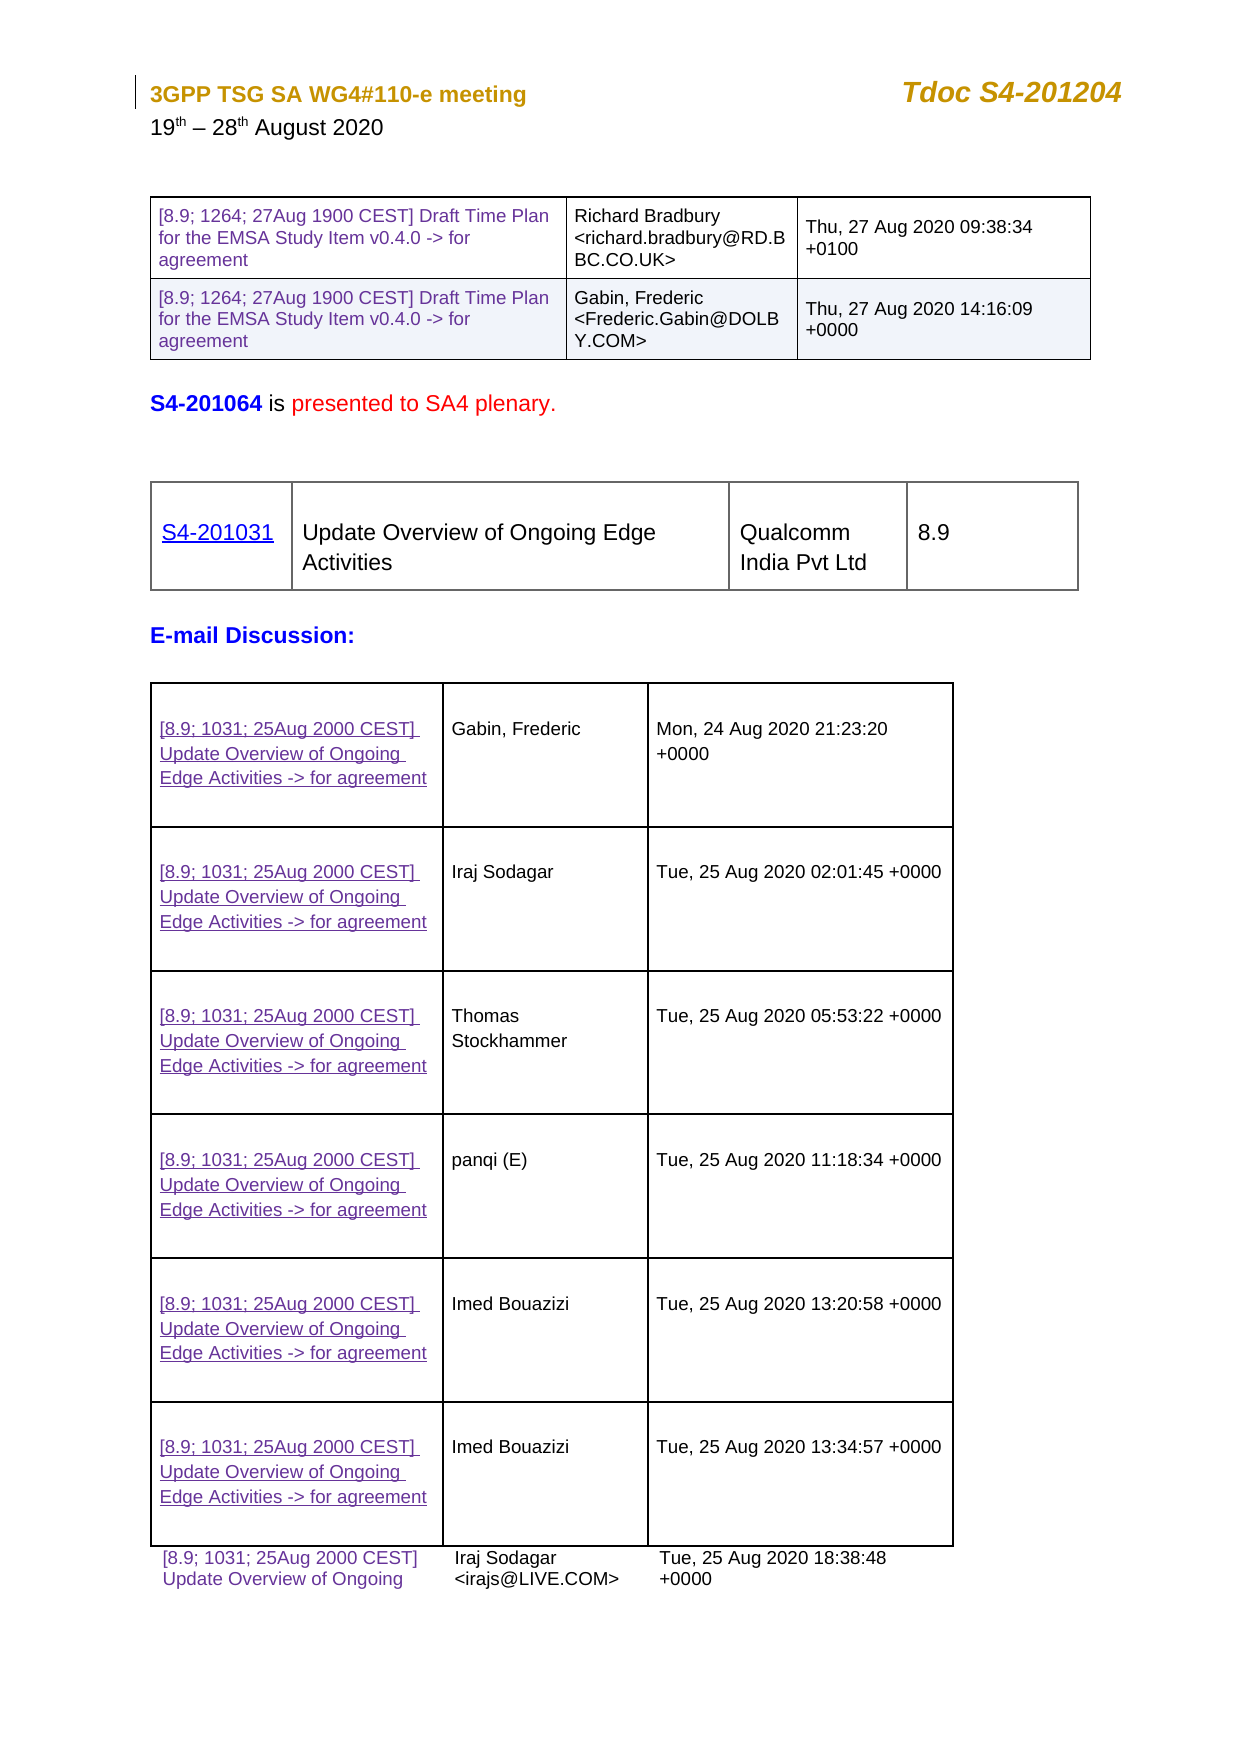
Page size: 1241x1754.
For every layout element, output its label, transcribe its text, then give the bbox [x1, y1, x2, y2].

table_header 8.9 [908, 483, 1077, 589]
table_cell Gabin, Frederic <Frederic.Gabin@DOLBY.COM> [567, 279, 797, 359]
table_cell [8.9; 1031; 25Aug 2000 CEST] Update Overview of Ongoing Edge Activities -> for agreement [152, 1115, 442, 1257]
table_header Qualcomm India Pvt Ltd [730, 483, 906, 589]
table_header S4-201031 [152, 483, 291, 589]
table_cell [152, 1403, 442, 1544]
table_cell Tue, 25 Aug 2020 13:34:57 +0000 [649, 1403, 952, 1544]
table_cell [8.9; 1031; 25Aug 2000 CEST] Update Overview of Ongoing Edge Activities -> for agreement [152, 1259, 442, 1401]
table_cell [8.9; 1264; 27Aug 1900 CEST] Draft Time Plan for the EMSA Study Item v0.4.0 -> for agreement [151, 279, 566, 359]
table_cell Thu, 27 Aug 2020 14:16:09 +0000 [798, 279, 1090, 359]
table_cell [151, 198, 566, 278]
table_cell Richard Bradbury <richard.bradbury@RD.BBC.CO.UK> [567, 198, 797, 278]
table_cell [648, 1547, 953, 1590]
table_cell Tue, 25 Aug 2020 11:18:34 +0000 [649, 1115, 952, 1257]
table_cell Iraj Sodagar [444, 828, 647, 969]
text S4-201064 is presented to SA4 plenary. [150, 390, 1090, 417]
table_cell panqi (E) [444, 1115, 647, 1257]
table_header Gabin, Frederic [444, 684, 647, 826]
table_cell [151, 1547, 443, 1590]
text E-mail Discussion: [150, 622, 1090, 648]
table_header [8.9; 1031; 25Aug 2000 CEST] Update Overview of Ongoing Edge Activities -> for agreement [152, 684, 442, 826]
table_cell Imed Bouazizi [444, 1259, 647, 1401]
table_cell Tue, 25 Aug 2020 05:53:22 +0000 [649, 972, 952, 1113]
table_cell Imed Bouazizi [444, 1403, 647, 1544]
table_cell Thomas Stockhammer [444, 972, 647, 1113]
table_cell Thu, 27 Aug 2020 09:38:34 +0100 [798, 198, 1090, 278]
table_cell Tue, 25 Aug 2020 13:20:58 +0000 [649, 1259, 952, 1401]
table_cell Tue, 25 Aug 2020 02:01:45 +0000 [649, 828, 952, 969]
table_header Mon, 24 Aug 2020 21:23:20 +0000 [649, 684, 952, 826]
table_cell [8.9; 1031; 25Aug 2000 CEST] Update Overview of Ongoing Edge Activities -> for agreement [152, 972, 442, 1113]
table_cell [443, 1547, 648, 1590]
table_cell [8.9; 1031; 25Aug 2000 CEST] Update Overview of Ongoing Edge Activities -> for agreement [152, 828, 442, 969]
table_header Update Overview of Ongoing Edge Activities [293, 483, 728, 589]
